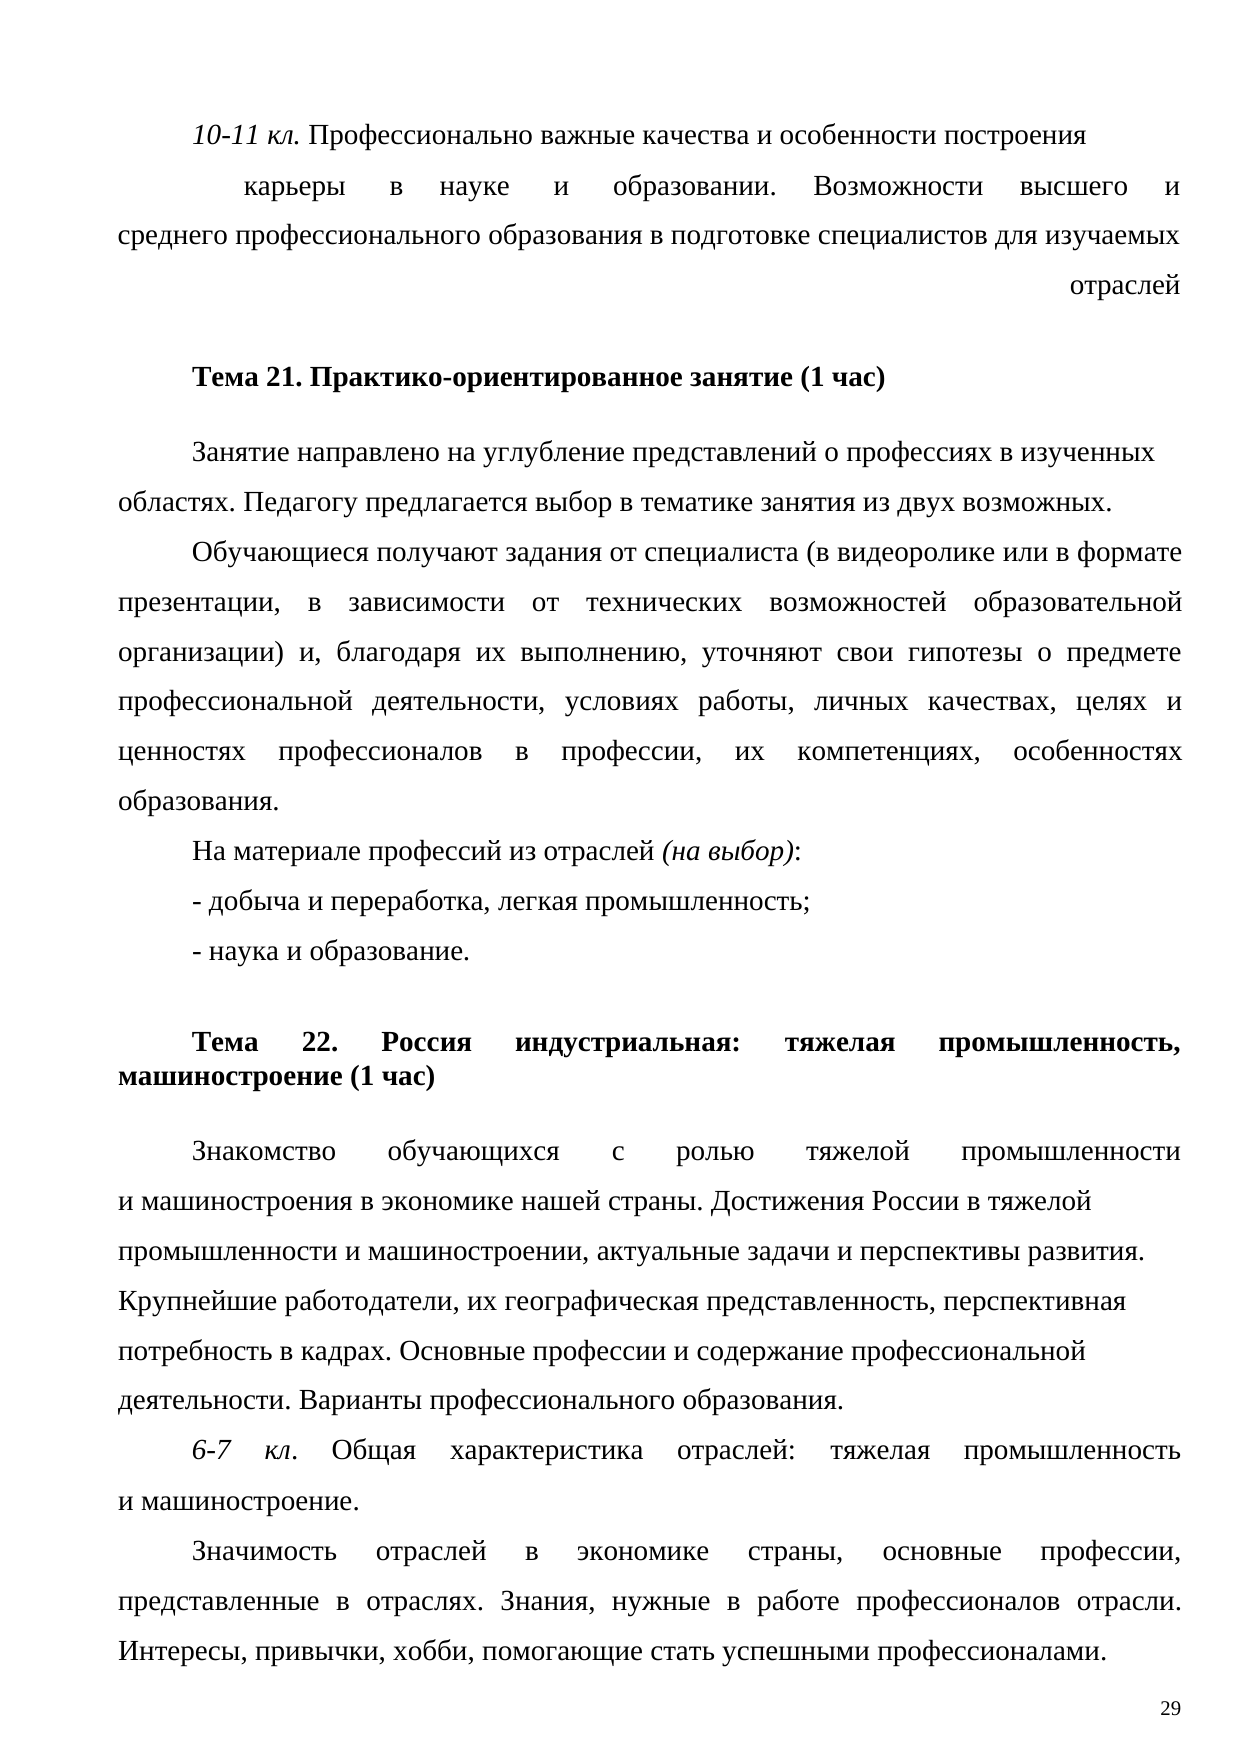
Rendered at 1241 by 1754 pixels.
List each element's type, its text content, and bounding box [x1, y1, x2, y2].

text Тема 21. Практико-ориентированное занятие (1 час) [192, 359, 1183, 393]
text На материале профессий из отраслей (на выбор): - добыча и переработка, легкая промышленность; - наука и образование. [192, 833, 818, 967]
text 6-7 кл. Общая характеристика отраслей: тяжелая промышленность и машиностроение. [118, 1432, 1188, 1516]
text 10-11 кл. Профессионально важные качества и особенности построения [192, 117, 1183, 151]
text карьеры в науке и образовании. Возможности высшего и среднего профессионального образования в подготовке специалистов для изучаемых отраслей [110, 168, 1180, 301]
text 29 [1160, 1696, 1183, 1720]
text Тема 22. Россия индустриальная: тяжелая промышленность, машиностроение (1 час) [118, 1025, 1188, 1092]
text Обучающиеся получают задания от специалиста (в видеоролике или в формате презентации, в зависимости от технических возможностей образовательной организации) и, благодаря их выполнению, уточняют свои гипотезы о предмете профессиональной деятельности, условиях работы, личных качествах, целях и ценностях профессионалов в профессии, их компетенциях, особенностях образования. [118, 534, 1183, 817]
text Занятие направлено на углубление представлений о профессиях в изученных областях. Педагогу предлагается выбор в тематике занятия из двух возможных. [118, 434, 1187, 517]
text Знакомство обучающихся с ролью тяжелой промышленности и машиностроения в экономике нашей страны. Достижения России в тяжелой промышленности и машиностроении, актуальные задачи и перспективы развития. Крупнейшие работодатели, их географическая представленность, перспективная потребность в кадрах. Основные профессии и содержание профессиональной деятельности. Варианты профессионального образования. [118, 1133, 1188, 1416]
text Значимость отраслей в экономике страны, основные профессии, представленные в отраслях. Знания, нужные в работе профессионалов отрасли. Интересы, привычки, хобби, помогающие стать успешными профессионалами. [118, 1533, 1183, 1666]
